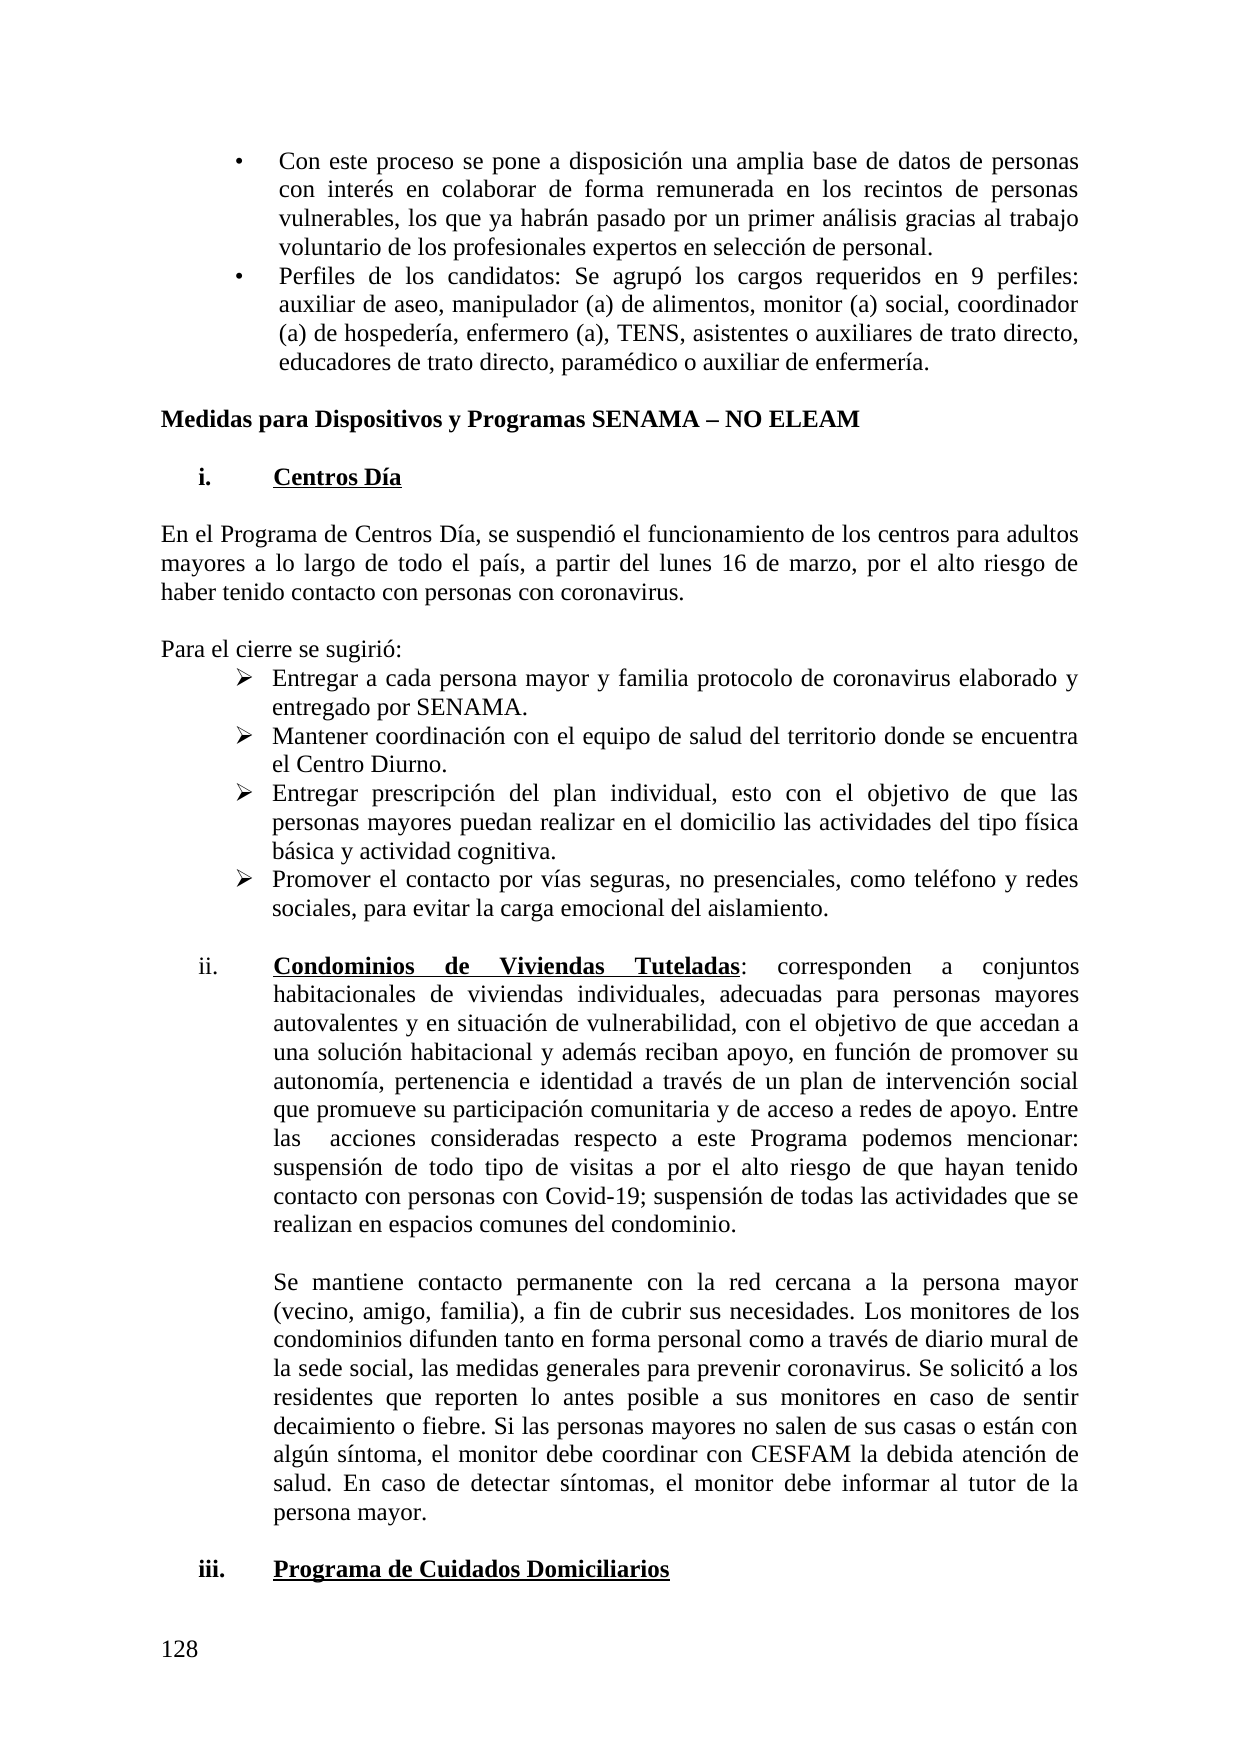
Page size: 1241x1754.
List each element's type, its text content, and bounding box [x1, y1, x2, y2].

list Mantener coordinación con el equipo de salud del territorio donde se encuentra el Centro Diurno. [234, 721, 1079, 778]
list Centros Día [198, 462, 1079, 491]
list Programa de Cuidados Domiciliarios [198, 1554, 1079, 1583]
text • Con este proceso se pone a disposición una amplia base de datos de personas con interés en colaborar de forma remunerada en los recintos de personas vulnerables, los que ya habrán pasado por un primer análisis gracias al trabajo voluntario de los profesionales expertos en selección de personal. [234, 146, 1079, 261]
list Entregar a cada persona mayor y familia protocolo de coronavirus elaborado y entregado por SENAMA. [234, 663, 1079, 721]
text Se mantiene contacto permanente con la red cercana a la persona mayor (vecino, amigo, familia), a fin de cubrir sus necesidades. Los monitores de los condominios difunden tanto en forma personal como a través de diario mural de la sede social, las medidas generales para prevenir coronavirus. Se solicitó a los residentes que reporten lo antes posible a sus monitores en caso de sentir decaimiento o fiebre. Si las personas mayores no salen de sus casas o están con algún síntoma, el monitor debe coordinar con CESFAM la debida atención de salud. En caso de detectar síntomas, el monitor debe informar al tutor de la persona mayor. [273, 1267, 1079, 1526]
list Entregar prescripción del plan individual, esto con el objetivo de que las personas mayores puedan realizar en el domicilio las actividades del tipo física básica y actividad cognitiva. [234, 778, 1079, 864]
text Para el cierre se sugirió: [161, 634, 1079, 663]
list Condominios de Viviendas Tuteladas: corresponden a conjuntos habitacionales de viviendas individuales, adecuadas para personas mayores autovalentes y en situación de vulnerabilidad, con el objetivo de que accedan a una solución habitacional y además reciban apoyo, en función de promover su autonomía, pertenencia e identidad a través de un plan de intervención social que promueve su participación comunitaria y de acceso a redes de apoyo. Entre las acciones consideradas respecto a este Programa podemos mencionar: suspensión de todo tipo de visitas a por el alto riesgo de que hayan tenido contacto con personas con Covid-19; suspensión de todas las actividades que se realizan en espacios comunes del condominio. [198, 951, 1079, 1238]
text En el Programa de Centros Día, se suspendió el funcionamiento de los centros para adultos mayores a lo largo de todo el país, a partir del lunes 16 de marzo, por el alto riesgo de haber tenido contacto con personas con coronavirus. [161, 519, 1079, 606]
text Medidas para Dispositivos y Programas SENAMA – NO ELEAM [161, 404, 1079, 433]
list Promover el contacto por vías seguras, no presenciales, como teléfono y redes sociales, para evitar la carga emocional del aislamiento. [234, 864, 1079, 922]
text • Perfiles de los candidatos: Se agrupó los cargos requeridos en 9 perfiles: auxiliar de aseo, manipulador (a) de alimentos, monitor (a) social, coordinador (a) de hospedería, enfermero (a), TENS, asistentes o auxiliares de trato directo, educadores de trato directo, paramédico o auxiliar de enfermería. [234, 261, 1079, 376]
